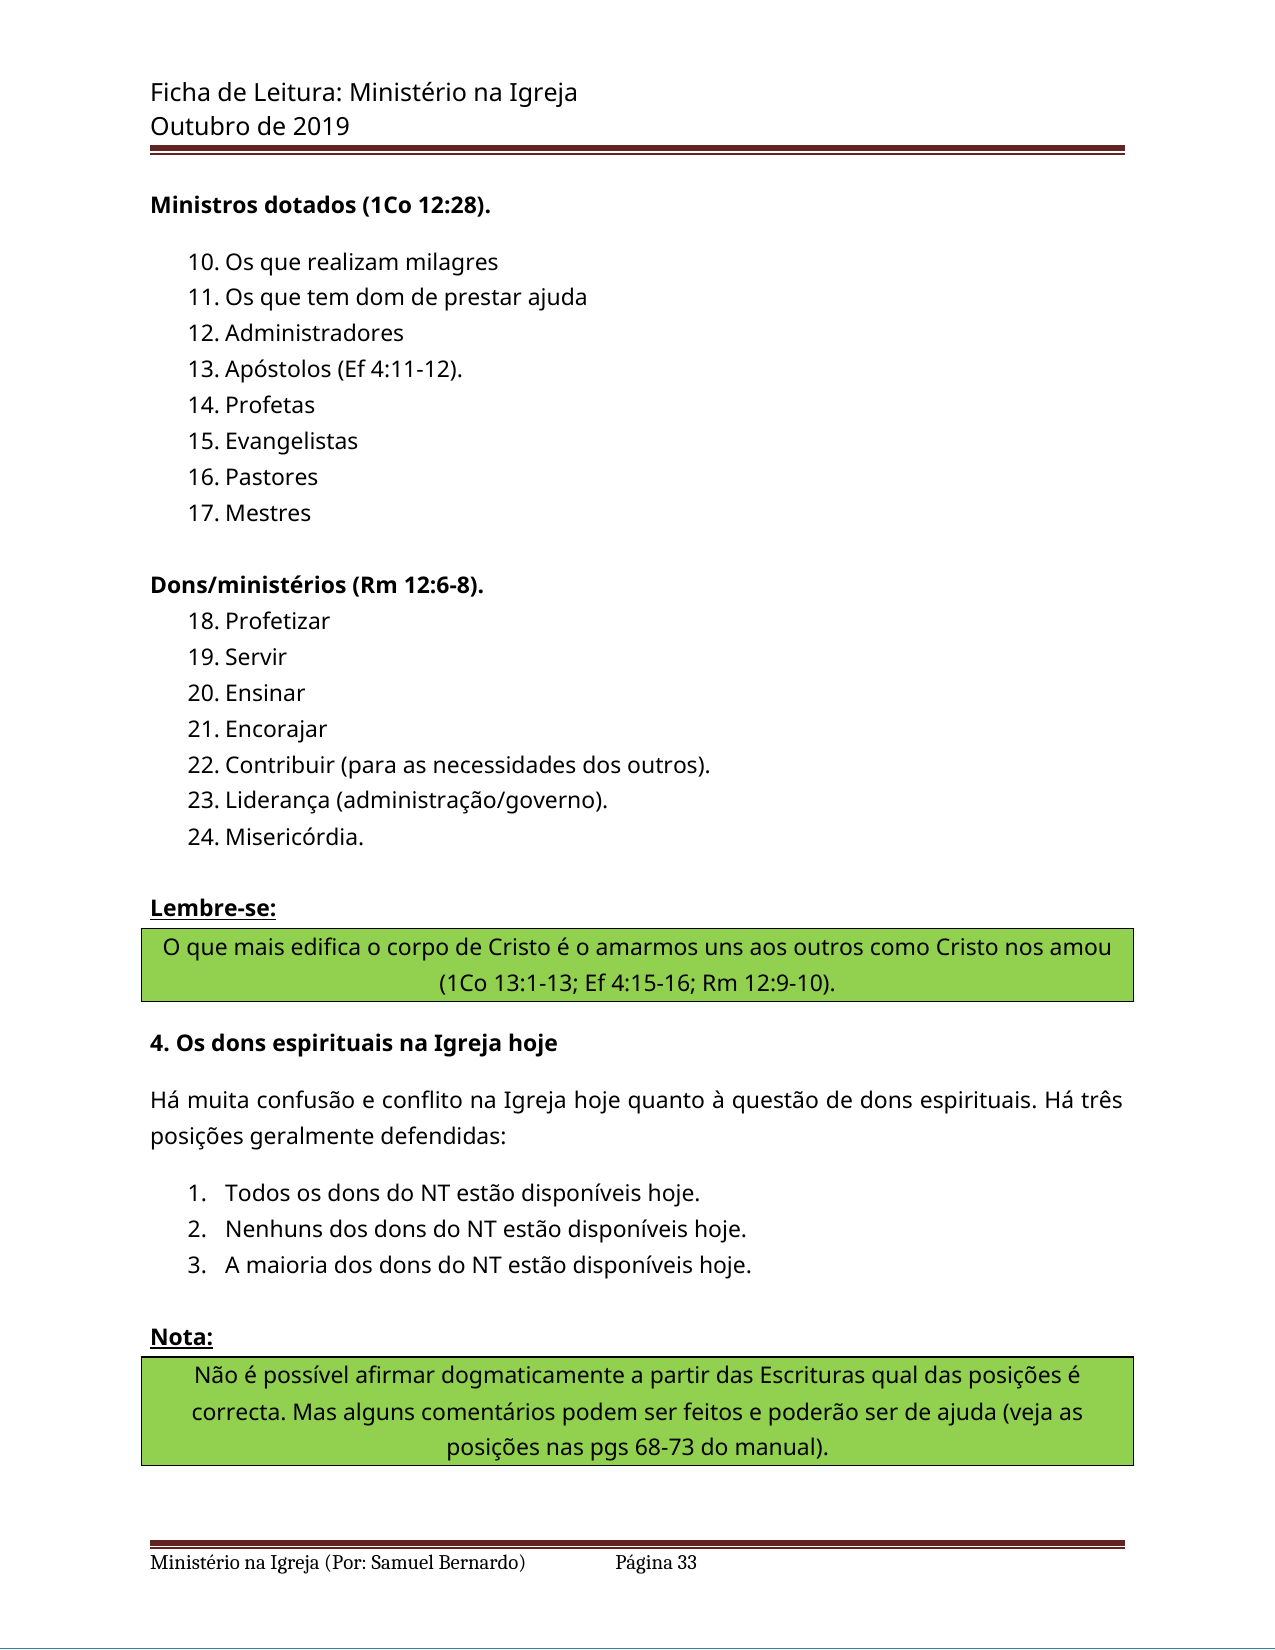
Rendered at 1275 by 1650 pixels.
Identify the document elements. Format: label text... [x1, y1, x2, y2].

list Profetas [187, 389, 1125, 420]
list Todos os dons do NT estão disponíveis hoje. [187, 1177, 1125, 1208]
text 4. Os dons espirituais na Igreja hoje [150, 1027, 1125, 1058]
list Não é possível afirmar dogmaticamente a partir das Escrituras qual das posições é correcta. Mas alguns comentários podem ser feitos e poderão ser de ajuda (veja as posições nas pgs 68-73 do manual). [142, 1358, 1133, 1465]
list Lembre-se: [150, 892, 1125, 923]
list Misericórdia. [187, 820, 1125, 852]
list Evangelistas [187, 425, 1125, 456]
list Administradores [187, 317, 1125, 348]
list Ensinar [187, 677, 1125, 708]
list A maioria dos dons do NT estão disponíveis hoje. [187, 1248, 1125, 1280]
list Contribuir (para as necessidades dos outros). [187, 748, 1125, 780]
list Mestres [187, 497, 1125, 528]
list Servir [187, 641, 1125, 672]
list Pastores [187, 461, 1125, 492]
list Nota: [150, 1320, 1125, 1352]
list Os que realizam milagres [187, 245, 1125, 277]
list Profetizar [187, 605, 1125, 636]
list Apóstolos (Ef 4:11-12). [187, 353, 1125, 384]
text Há muita confusão e conflito na Igreja hoje quanto à questão de dons espirituais. Há três posições geralmente defendidas: [150, 1084, 1125, 1151]
list Dons/ministérios (Rm 12:6-8). [150, 569, 1125, 600]
list O que mais edifica o corpo de Cristo é o amarmos uns aos outros como Cristo nos amou (1Co 13:1-13; Ef 4:15-16; Rm 12:9-10). [142, 929, 1133, 1001]
text Ministros dotados (1Co 12:28). [150, 189, 1125, 220]
list Encorajar [187, 713, 1125, 744]
list Nenhuns dos dons do NT estão disponíveis hoje. [187, 1213, 1125, 1244]
list Liderança (administração/governo). [187, 784, 1125, 816]
list Os que tem dom de prestar ajuda [187, 281, 1125, 313]
